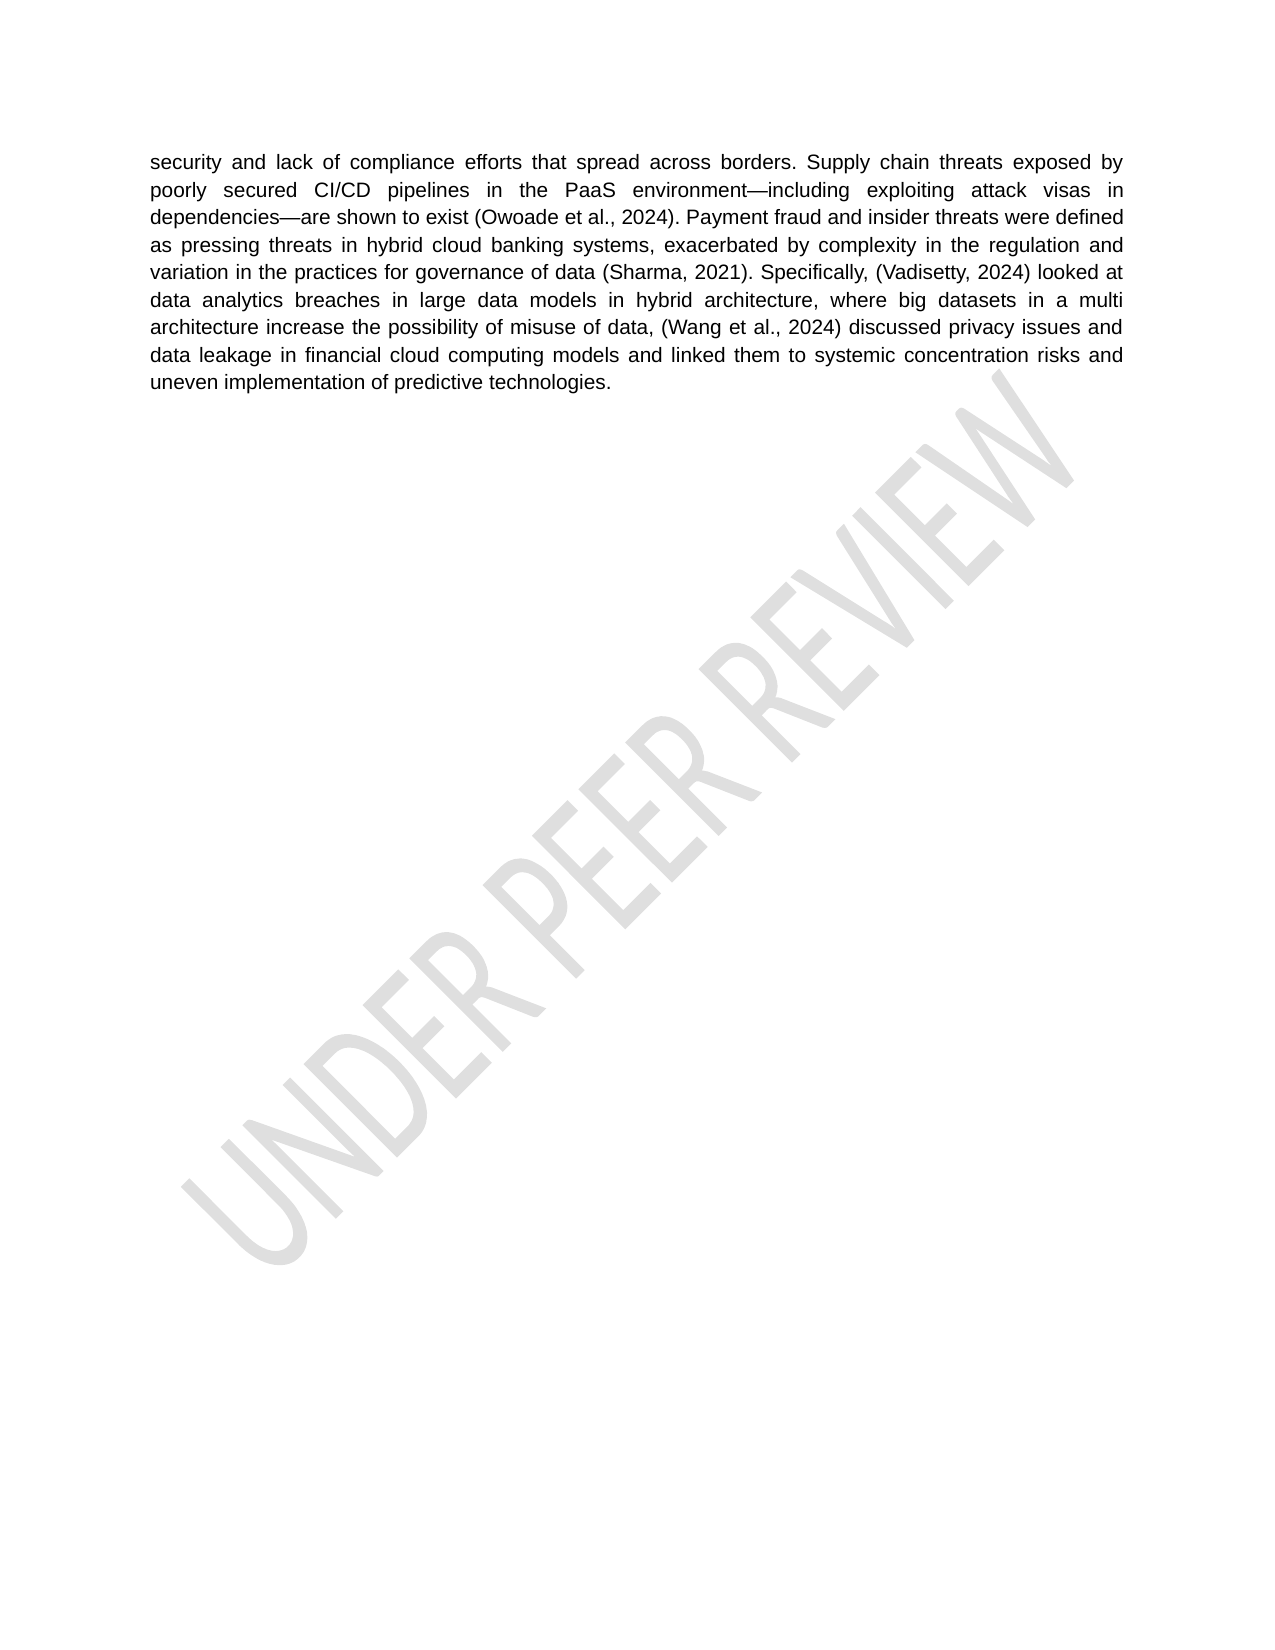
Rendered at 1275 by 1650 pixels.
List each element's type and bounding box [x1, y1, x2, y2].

text [150, 150, 1125, 394]
